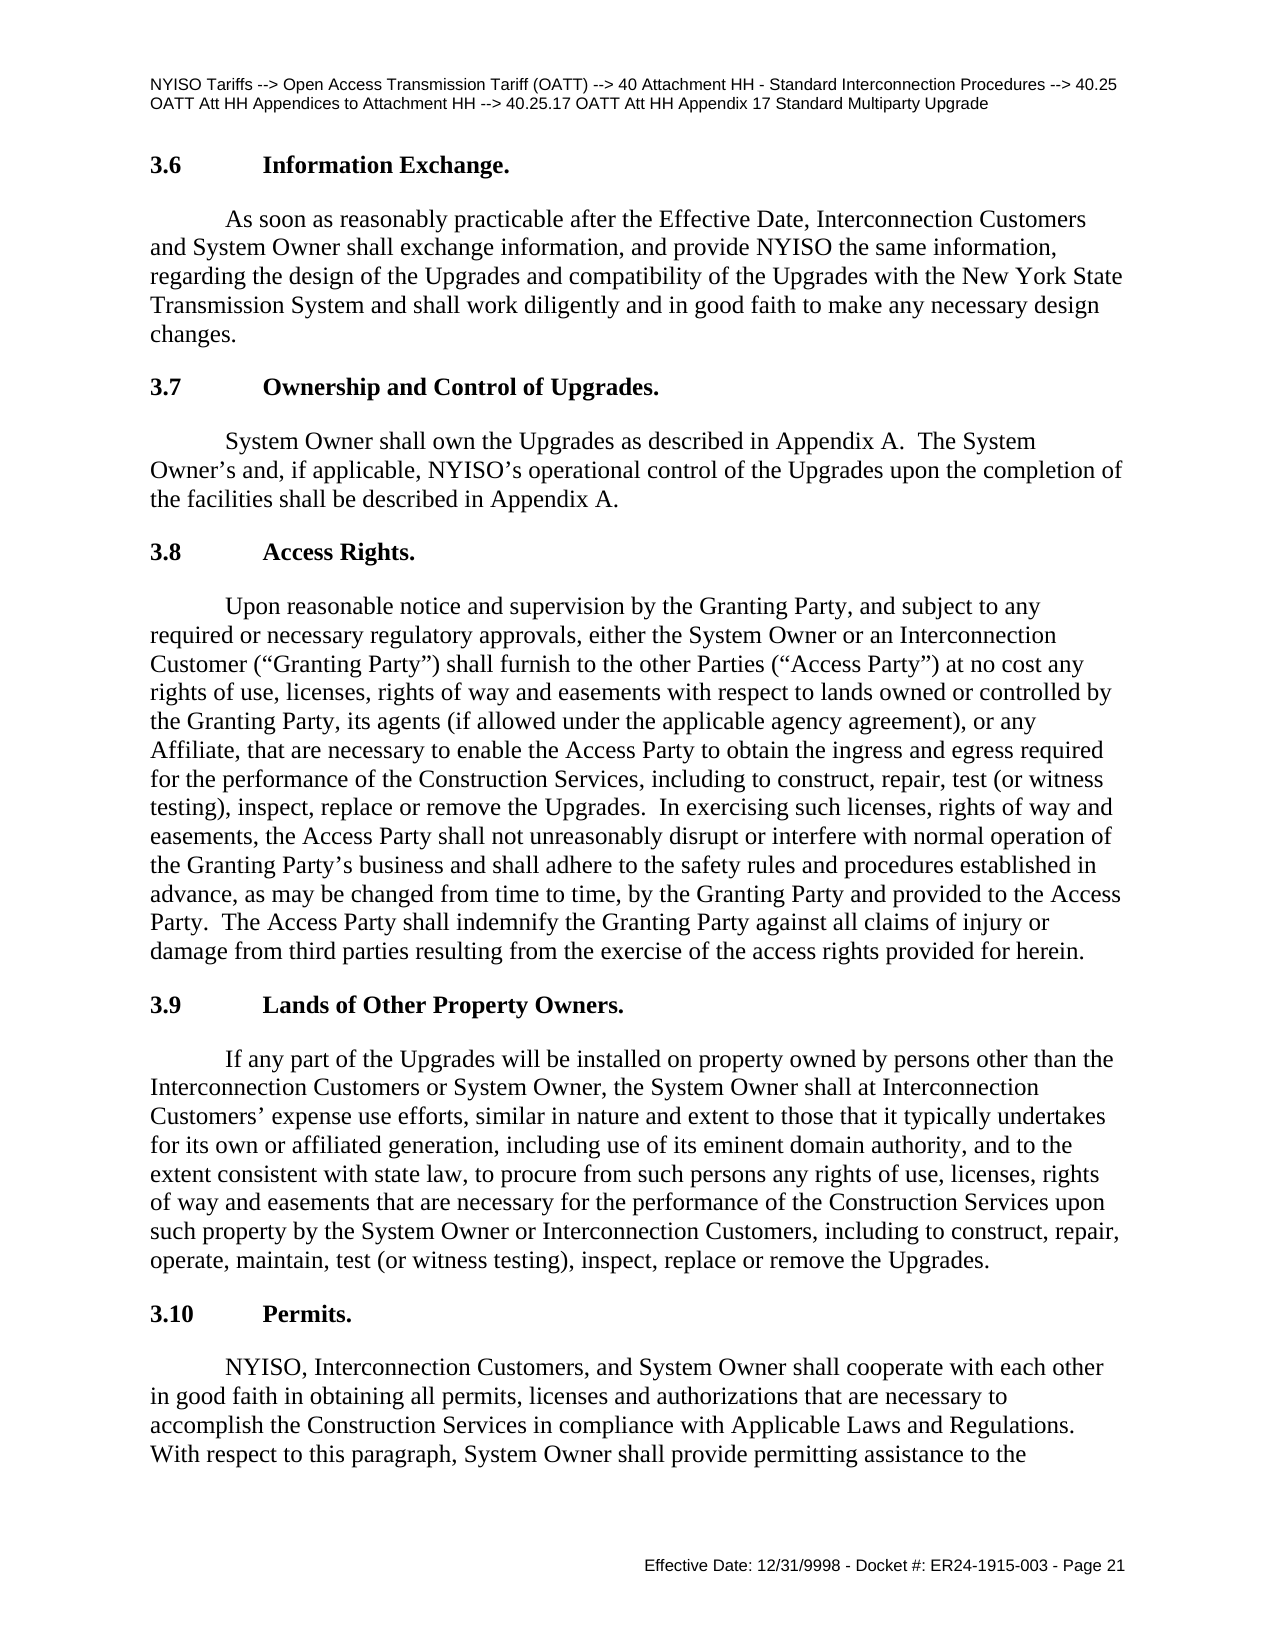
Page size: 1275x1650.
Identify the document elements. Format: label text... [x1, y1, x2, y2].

subtitle Access Rights. [150, 537, 1125, 566]
text System Owner shall own the Upgrades as described in Appendix A. The System Owner’s and, if applicable, NYISO’s operational control of the Upgrades upon the completion of the facilities shall be described in Appendix A. [150, 426, 1125, 512]
subtitle Ownership and Control of Upgrades. [150, 372, 1125, 401]
text If any part of the Upgrades will be installed on property owned by persons other than the Interconnection Customers or System Owner, the System Owner shall at Interconnection Customers’ expense use efforts, similar in nature and extent to those that it typically undertakes for its own or affiliated generation, including use of its eminent domain authority, and to the extent consistent with state law, to procure from such persons any rights of use, licenses, rights of way and easements that are necessary for the performance of the Construction Services upon such property by the System Owner or Interconnection Customers, including to construct, repair, operate, maintain, test (or witness testing), inspect, replace or remove the Upgrades. [150, 1044, 1125, 1274]
text Upon reasonable notice and supervision by the Granting Party, and subject to any required or necessary regulatory approvals, either the System Owner or an Interconnection Customer (“Granting Party”) shall furnish to the other Parties (“Access Party”) at no cost any rights of use, licenses, rights of way and easements with respect to lands owned or controlled by the Granting Party, its agents (if allowed under the applicable agency agreement), or any Affiliate, that are necessary to enable the Access Party to obtain the ingress and egress required for the performance of the Construction Services, including to construct, repair, test (or witness testing), inspect, replace or remove the Upgrades. In exercising such licenses, rights of way and easements, the Access Party shall not unreasonably disrupt or interfere with normal operation of the Granting Party’s business and shall adhere to the safety rules and procedures established in advance, as may be changed from time to time, by the Granting Party and provided to the Access Party. The Access Party shall indemnify the Granting Party against all claims of injury or damage from third parties resulting from the exercise of the access rights provided for herein. [150, 591, 1125, 965]
subtitle Lands of Other Property Owners. [150, 990, 1125, 1019]
subtitle Permits. [150, 1299, 1125, 1327]
subtitle Information Exchange. [150, 150, 1125, 179]
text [150, 1352, 1125, 1467]
text As soon as reasonably practicable after the Effective Date, Interconnection Customers and System Owner shall exchange information, and provide NYISO the same information, regarding the design of the Upgrades and compatibility of the Upgrades with the New York State Transmission System and shall work diligently and in good faith to make any necessary design changes. [150, 204, 1125, 347]
